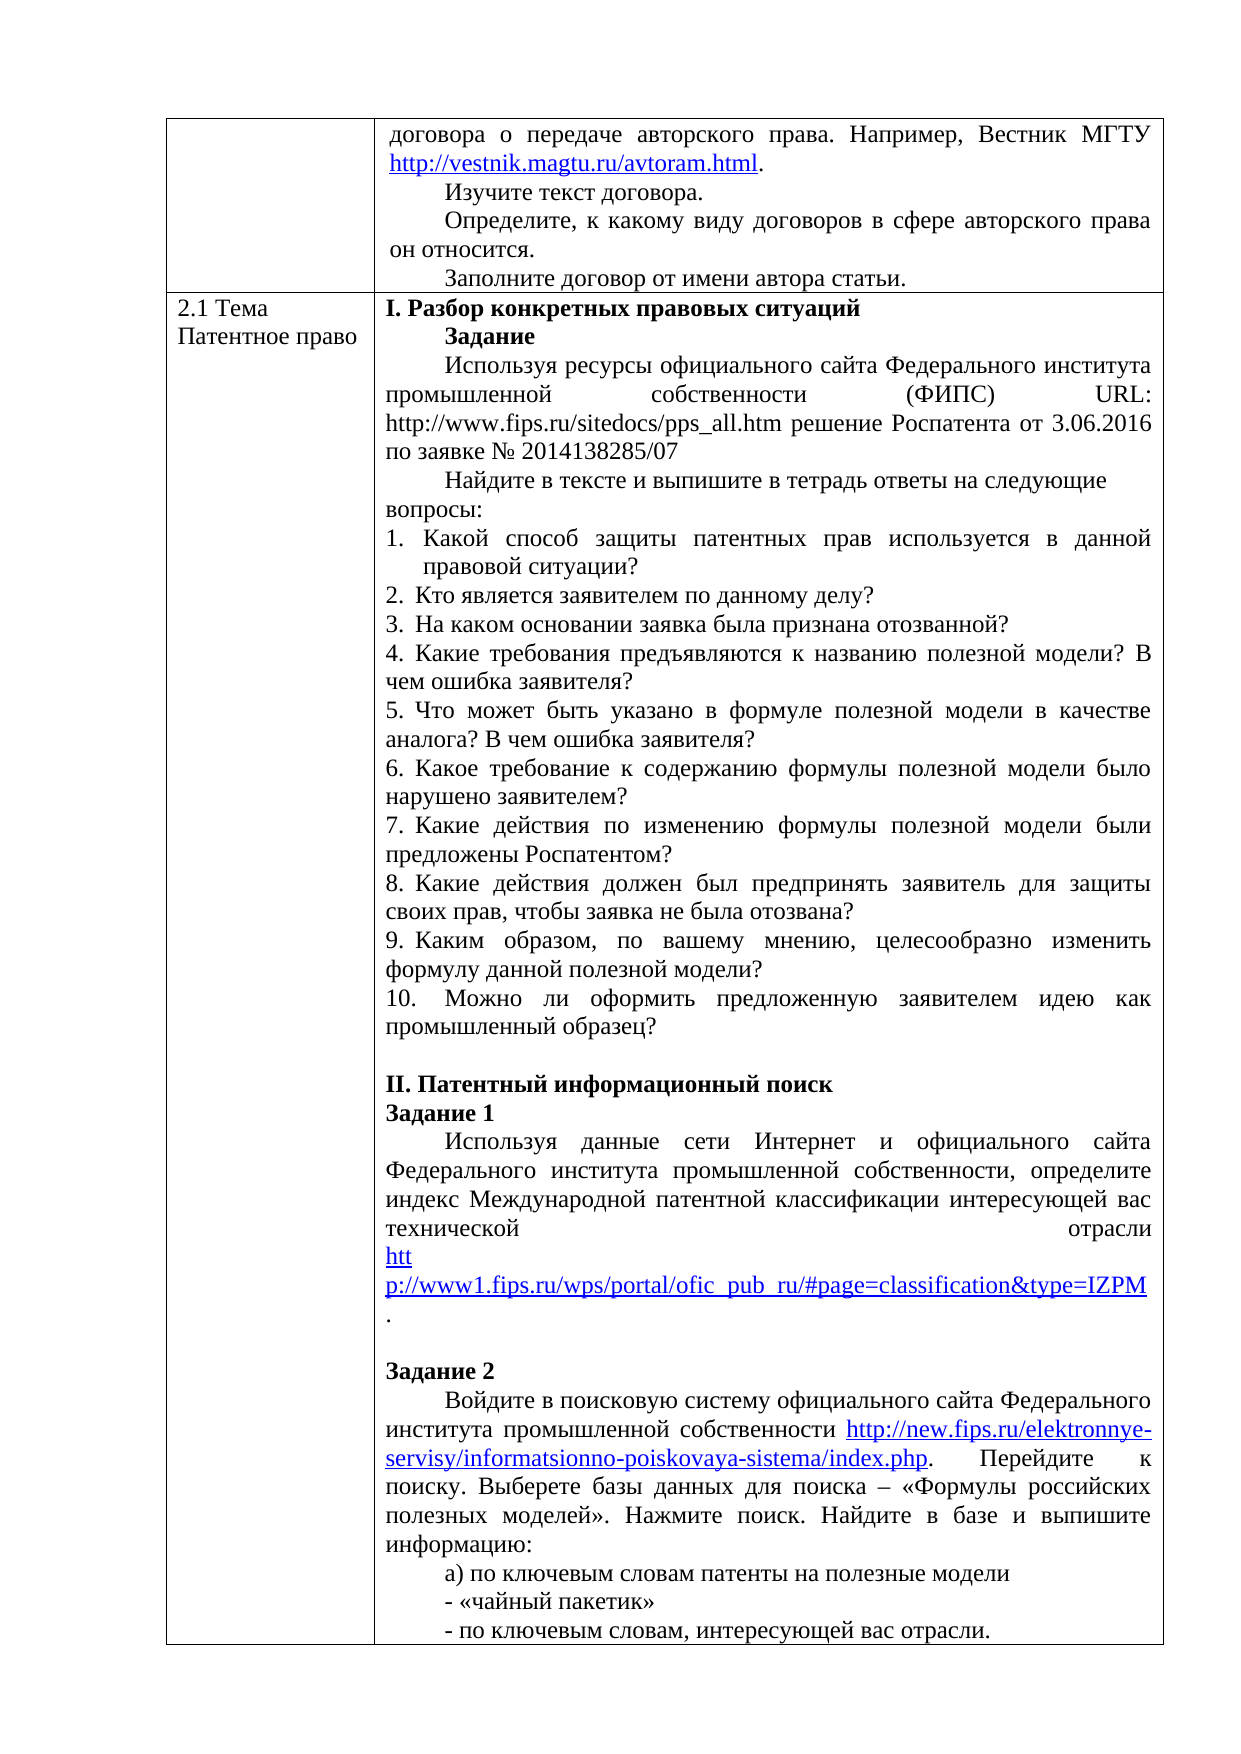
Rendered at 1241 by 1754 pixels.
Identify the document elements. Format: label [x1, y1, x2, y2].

table_cell [375, 119, 1163, 292]
table_cell [375, 293, 1163, 1644]
table_cell [167, 119, 374, 292]
table_cell [167, 293, 374, 1644]
